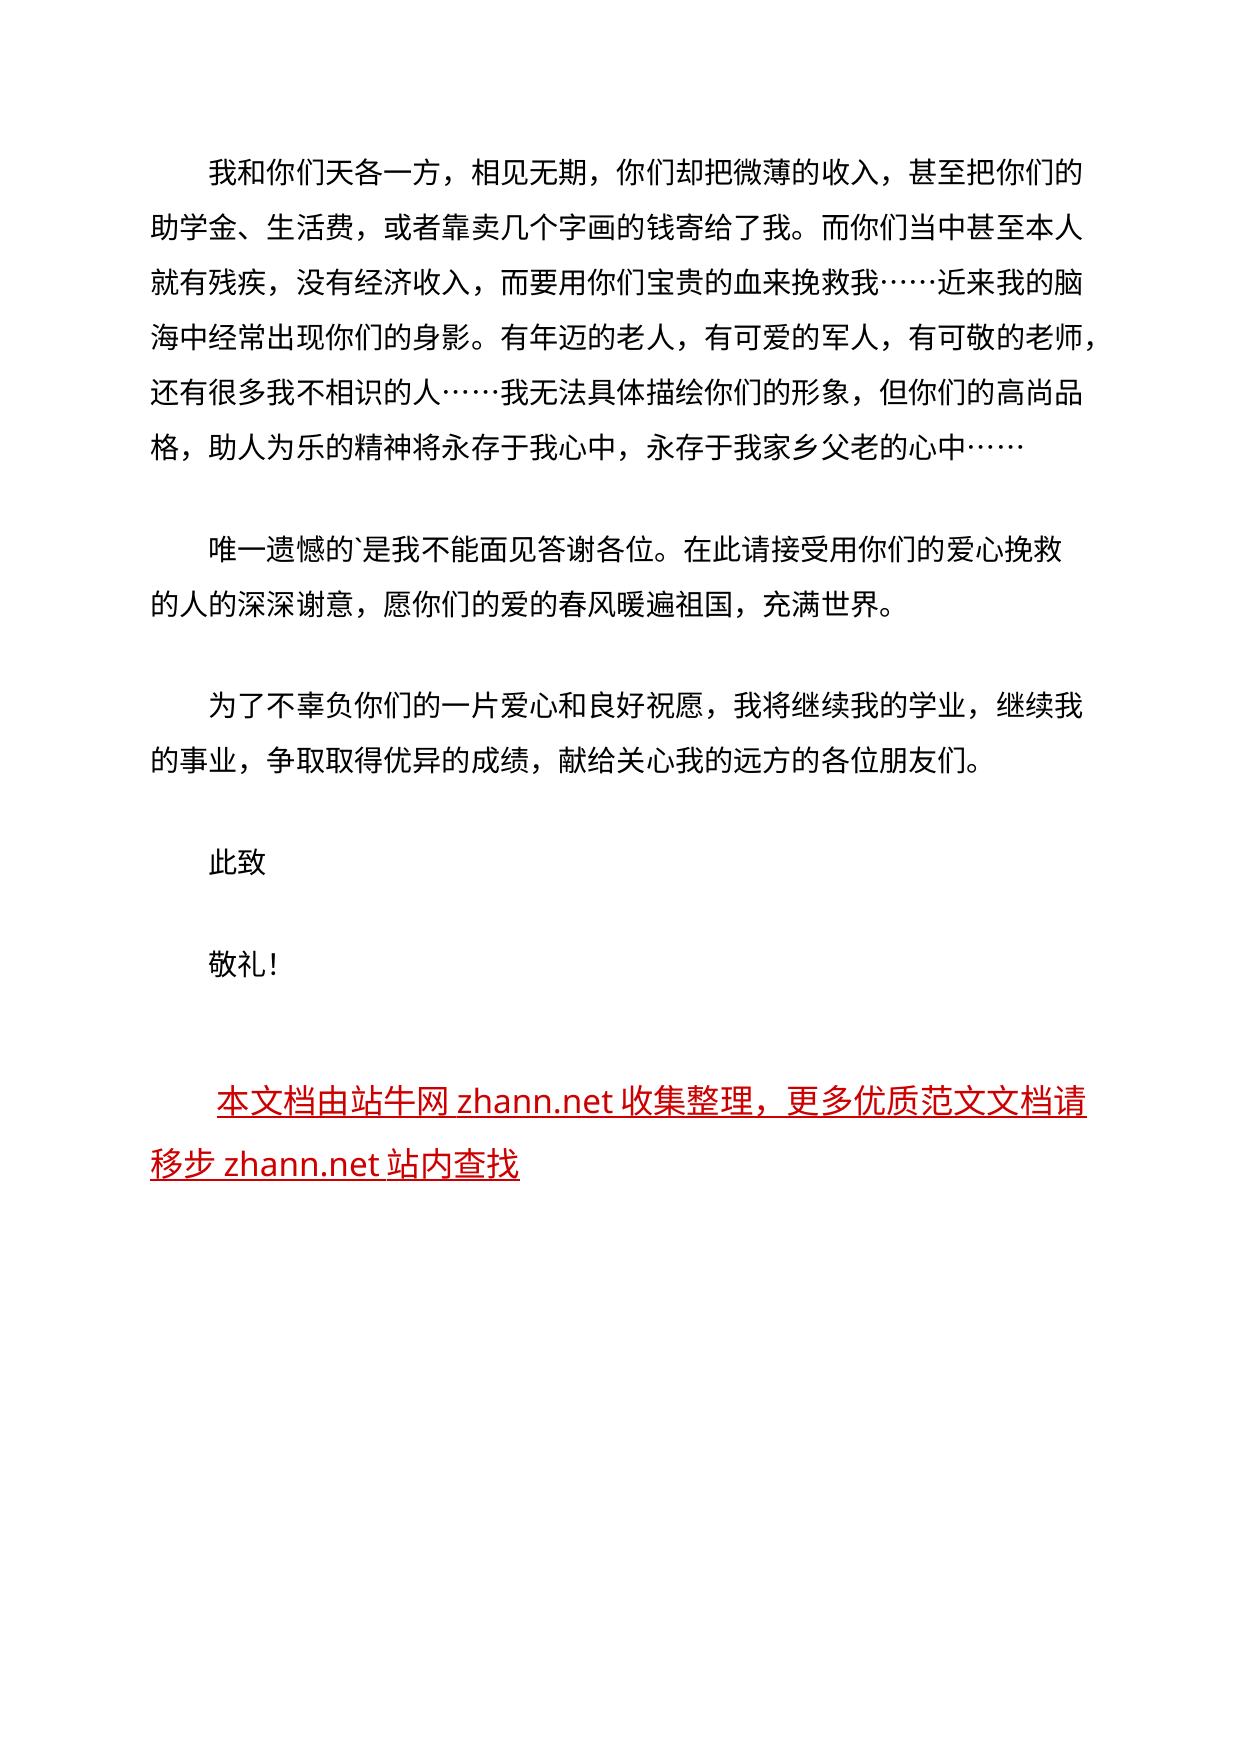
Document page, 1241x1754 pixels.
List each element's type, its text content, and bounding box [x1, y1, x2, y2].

text 本文档由站牛网zhann.net收集整理，更多优质范文文档请移步zhann.net站内查找 [150, 1074, 1090, 1186]
text 我和你们天各一方，相见无期，你们却把微薄的收入，甚至把你们的助学金、生活费，或者靠卖几个字画的钱寄给了我。而你们当中甚至本人就有残疾，没有经济收入，而要用你们宝贵的血来挽救我……近来我的脑海中经常出现你们的身影。有年迈的老人，有可爱的军人，有可敬的老师，还有很多我不相识的人……我无法具体描绘你们的形象，但你们的高尚品格，助人为乐的精神将永存于我心中，永存于我家乡父老的心中…… [150, 150, 1090, 467]
text 唯一遗憾的`是我不能面见答谢各位。在此请接受用你们的爱心挽救的人的深深谢意，愿你们的爱的春风暖遍祖国，充满世界。 [150, 526, 1090, 623]
text 敬礼！ [150, 941, 1090, 984]
text 此致 [150, 840, 1090, 882]
text 为了不辜负你们的一片爱心和良好祝愿，我将继续我的学业，继续我的事业，争取取得优异的成绩，献给关心我的远方的各位朋友们。 [150, 683, 1090, 780]
